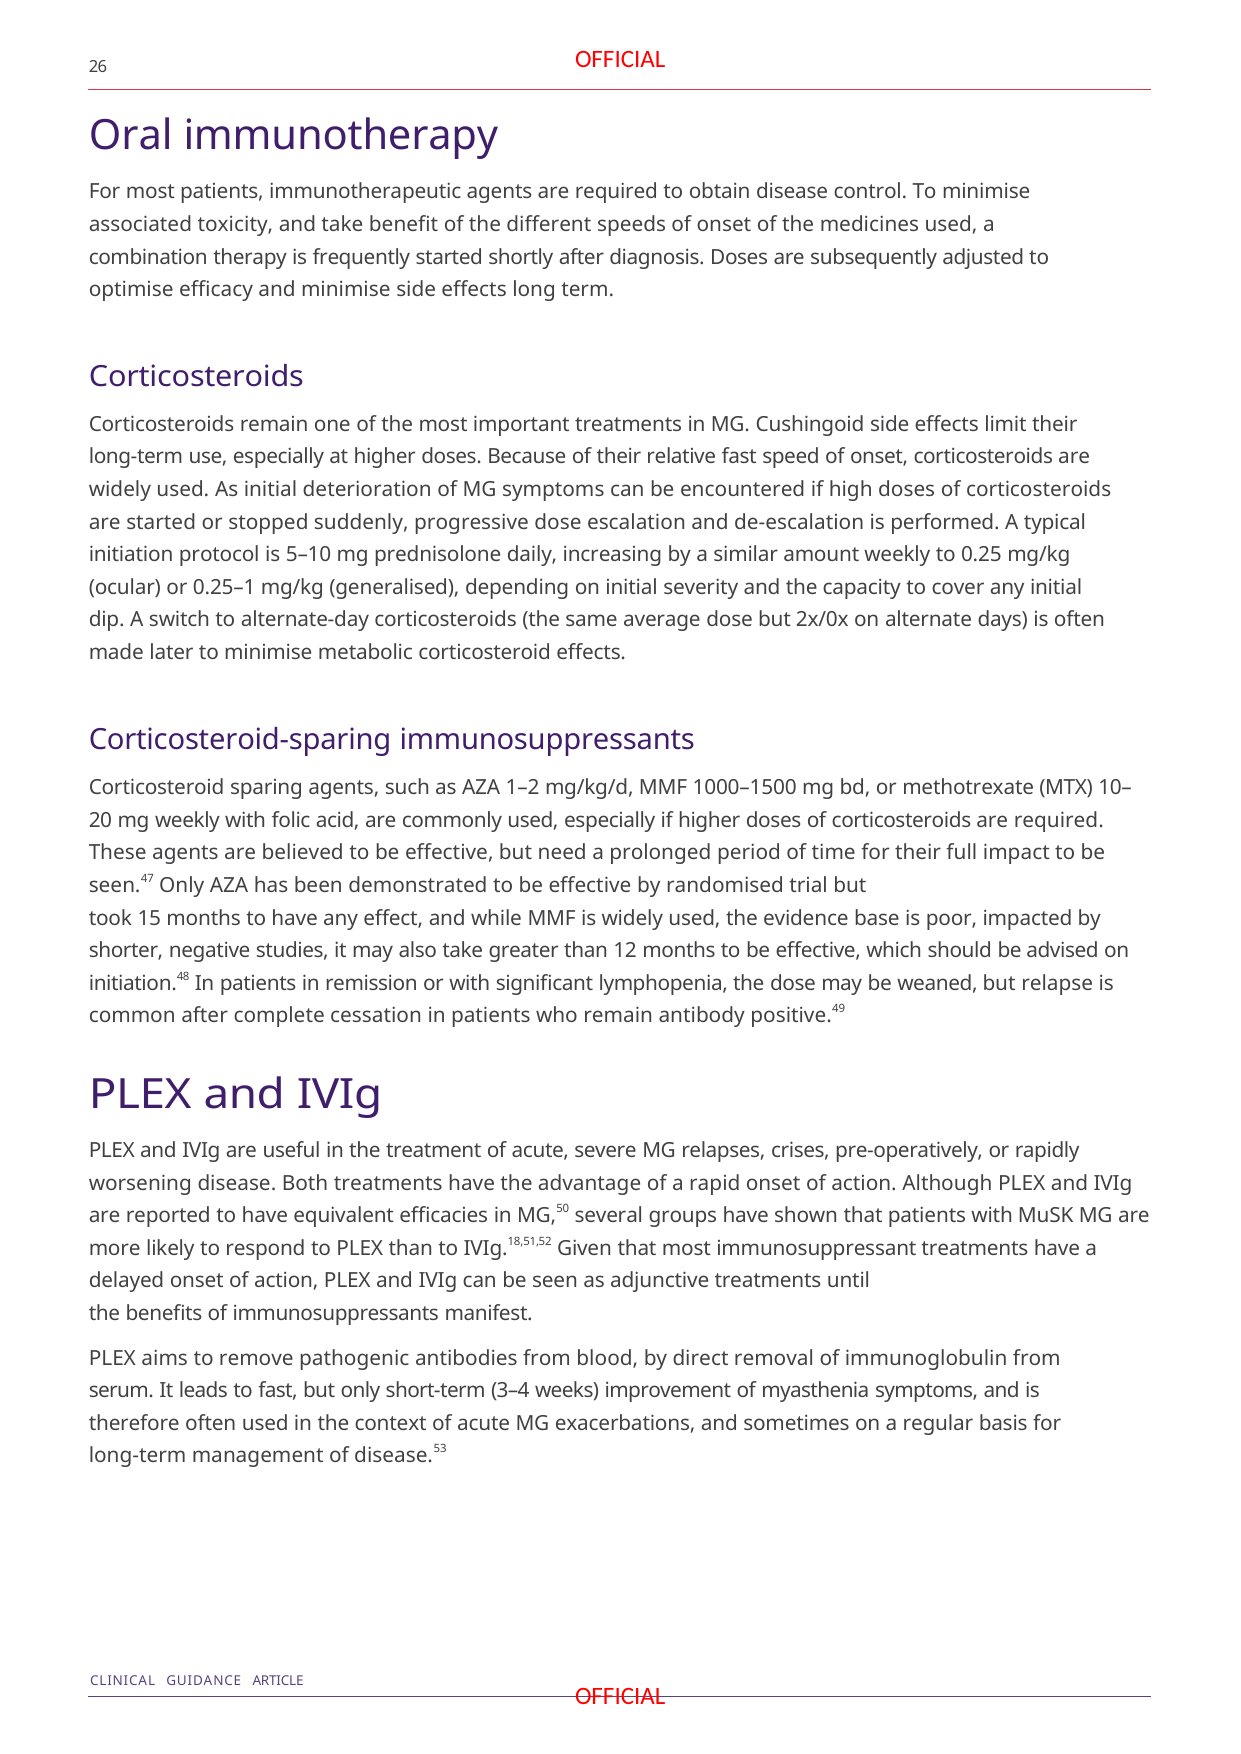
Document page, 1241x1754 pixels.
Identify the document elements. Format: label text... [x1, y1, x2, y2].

text the benefits of immunosuppressants manifest. [88, 1298, 1165, 1327]
text Corticosteroid sparing agents, such as AZA 1–2 mg/kg/d, MMF 1000–1500 mg bd, or methotrexate (MTX) 10–20 mg weekly with folic acid, are commonly used, especially if higher doses of corticosteroids are required. These agents are believed to be effective, but need a prolonged period of time for their full impact to be seen.47 Only AZA has been demonstrated to be effective by randomised trial but [88, 772, 1141, 898]
text took 15 months to have any effect, and while MMF is widely used, the evidence base is poor, impacted by shorter, negative studies, it may also take greater than 12 months to be effective, which should be advised on initiation.48 In patients in remission or with significant lymphopenia, the dose may be weaned, but relapse is common after complete cessation in patients who remain antibody positive.49 [88, 903, 1149, 1029]
subtitle Oral immunotherapy [88, 105, 1165, 162]
text PLEX and IVIg are useful in the treatment of acute, severe MG relapses, crises, pre-operatively, or rapidly worsening disease. Both treatments have the advantage of a rapid onset of action. Although PLEX and IVIg are reported to have equivalent efficacies in MG,50 several groups have shown that patients with MuSK MG are more likely to respond to PLEX than to IVIg.18,51,52 Given that most immunosuppressant treatments have a delayed onset of action, PLEX and IVIg can be seen as adjunctive treatments until [88, 1135, 1165, 1294]
text Corticosteroids remain one of the most important treatments in MG. Cushingoid side effects limit their long-term use, especially at higher doses. Because of their relative fast speed of onset, corticosteroids are widely used. As initial deterioration of MG symptoms can be encountered if high doses of corticosteroids are started or stopped suddenly, progressive dose escalation and de-escalation is performed. A typical initiation protocol is 5–10 mg prednisolone daily, increasing by a similar amount weekly to 0.25 mg/kg (ocular) or 0.25–1 mg/kg (generalised), depending on initial severity and the capacity to cover any initial dip. A switch to alternate-day corticosteroids (the same average dose but 2x/0x on alternate days) is often made later to minimise metabolic corticosteroid effects. [88, 409, 1123, 666]
subtitle PLEX and IVIg [88, 1063, 1165, 1120]
subtitle Corticosteroid-sparing immunosuppressants [88, 718, 1165, 758]
text PLEX aims to remove pathogenic antibodies from blood, by direct removal of immunoglobulin from serum. It leads to fast, but only short-term (3–4 weeks) improvement of myasthenia symptoms, and is therefore often used in the context of acute MG exacerbations, and sometimes on a regular basis for long-term management of disease.53 [88, 1343, 1116, 1469]
text For most patients, immunotherapeutic agents are required to obtain disease control. To minimise associated toxicity, and take benefit of the different speeds of onset of the medicines used, a combination therapy is frequently started shortly after diagnosis. Doses are subsequently adjusted to optimise efficacy and minimise side effects long term. [88, 177, 1095, 303]
subtitle Corticosteroids [88, 355, 1165, 395]
